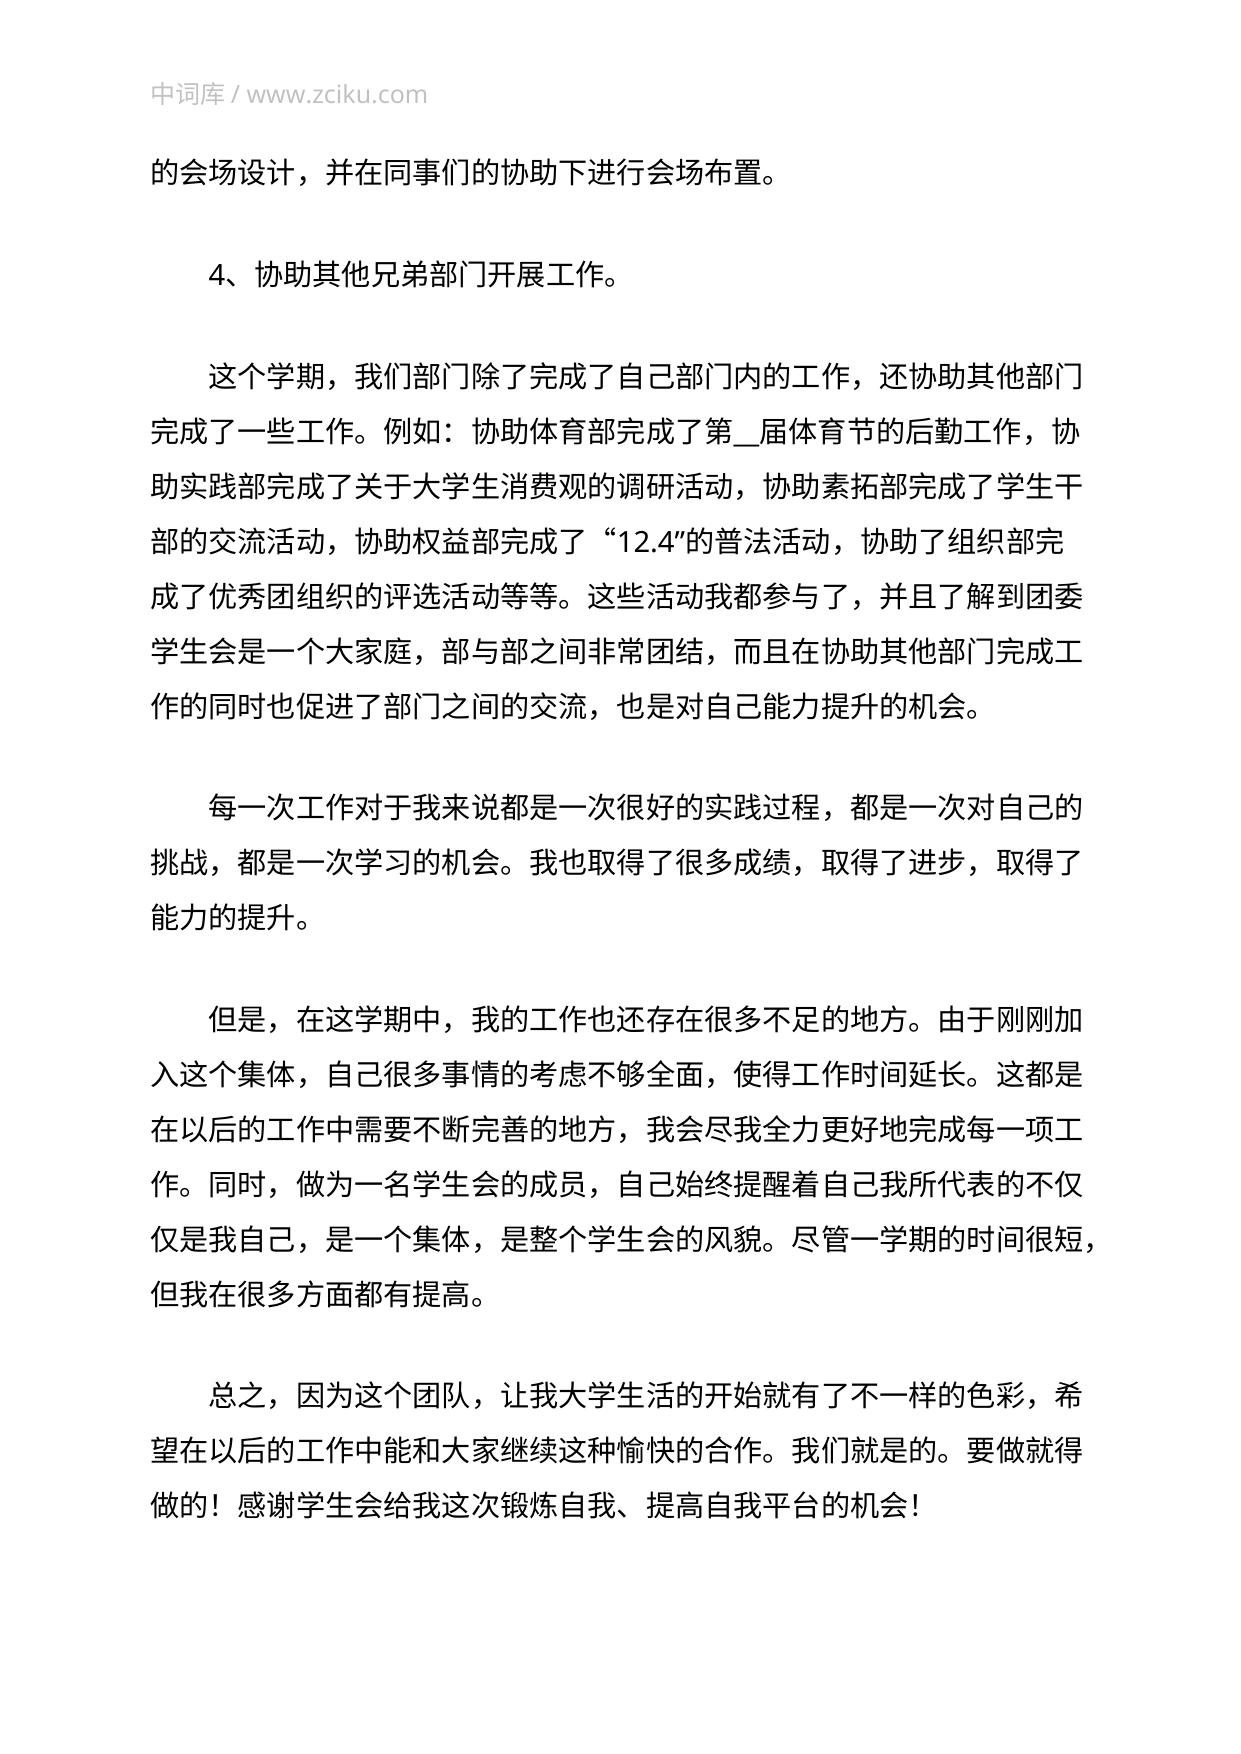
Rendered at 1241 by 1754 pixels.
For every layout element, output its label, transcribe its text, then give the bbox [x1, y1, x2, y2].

text 总之，因为这个团队，让我大学生活的开始就有了不一样的色彩，希望在以后的工作中能和大家继续这种愉快的合作。我们就是的。要做就得做的！感谢学生会给我这次锻炼自我、提高自我平台的机会！ [150, 1373, 1090, 1525]
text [150, 150, 1090, 192]
text 这个学期，我们部门除了完成了自己部门内的工作，还协助其他部门完成了一些工作。例如：协助体育部完成了第__届体育节的后勤工作，协助实践部完成了关于大学生消费观的调研活动，协助素拓部完成了学生干部的交流活动，协助权益部完成了“12.4”的普法活动，协助了组织部完成了优秀团组织的评选活动等等。这些活动我都参与了，并且了解到团委学生会是一个大家庭，部与部之间非常团结，而且在协助其他部门完成工作的同时也促进了部门之间的交流，也是对自己能力提升的机会。 [150, 354, 1090, 726]
text 4、协助其他兄弟部门开展工作。 [150, 252, 1090, 294]
text 每一次工作对于我来说都是一次很好的实践过程，都是一次对自己的挑战，都是一次学习的机会。我也取得了很多成绩，取得了进步，取得了能力的提升。 [150, 785, 1090, 937]
text 但是，在这学期中，我的工作也还存在很多不足的地方。由于刚刚加入这个集体，自己很多事情的考虑不够全面，使得工作时间延长。这都是在以后的工作中需要不断完善的地方，我会尽我全力更好地完成每一项工作。同时，做为一名学生会的成员，自己始终提醒着自己我所代表的不仅仅是我自己，是一个集体，是整个学生会的风貌。尽管一学期的时间很短，但我在很多方面都有提高。 [150, 997, 1090, 1313]
